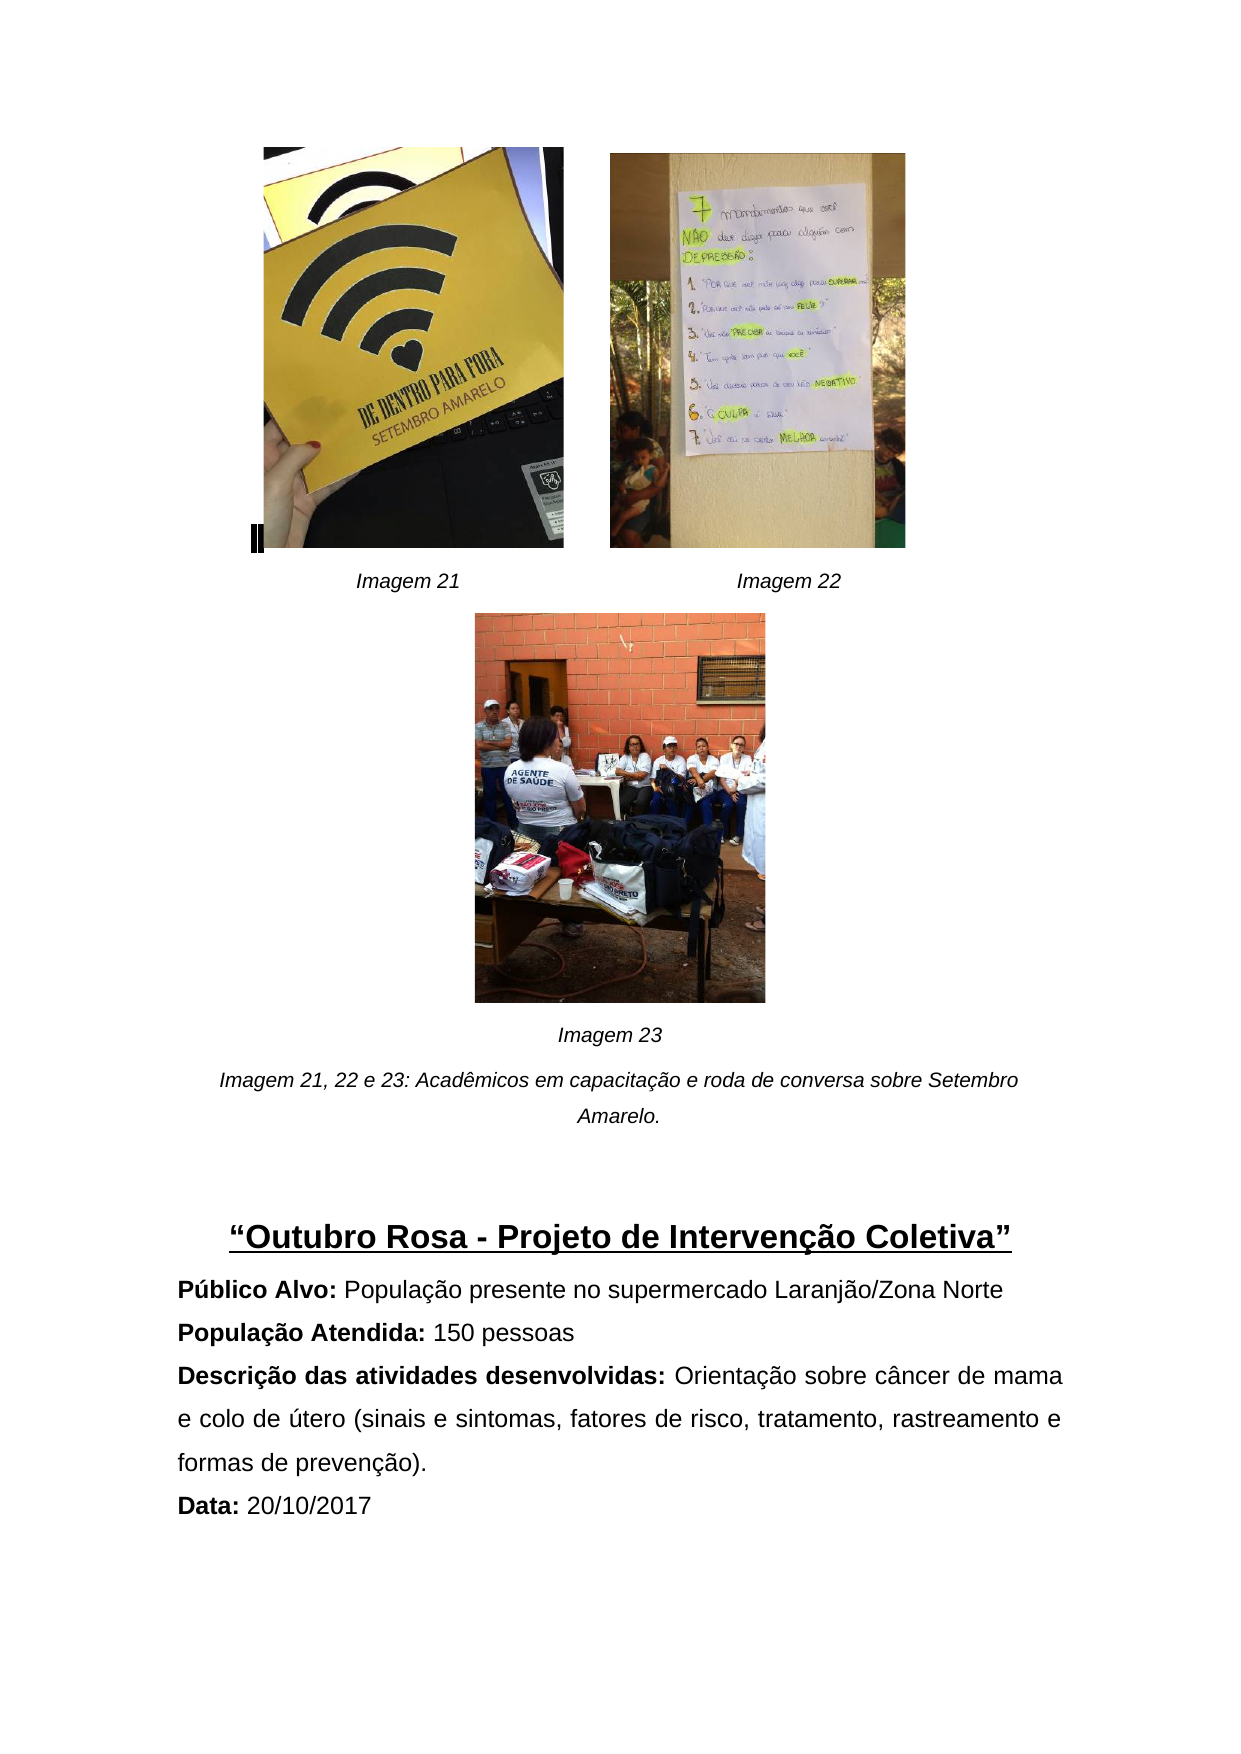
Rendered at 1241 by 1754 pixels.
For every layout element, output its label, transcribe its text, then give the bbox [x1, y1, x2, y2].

text Público Alvo: População presente no supermercado Laranjão/Zona Norte [177, 1275, 1063, 1304]
text Descrição das atividades desenvolvidas: Orientação sobre câncer de mama e colo de útero (sinais e sintomas, fatores de risco, tratamento, rastreamento e formas de prevenção). [177, 1361, 1063, 1476]
picture [474, 613, 766, 1003]
text Imagem 23 [177, 1023, 1063, 1047]
picture [610, 153, 906, 548]
text Imagem 21 Imagem 22 [177, 568, 1063, 592]
text População Atendida: 150 pessoas [177, 1318, 1063, 1347]
text Imagem 21, 22 e 23: Acadêmicos em capacitação e roda de conversa sobre Setembro Amarelo. [177, 1068, 1063, 1128]
text Data: 20/10/2017 [177, 1491, 1063, 1519]
picture [263, 147, 564, 548]
text “Outubro Rosa - Projeto de Intervenção Coletiva” [177, 1217, 1063, 1256]
